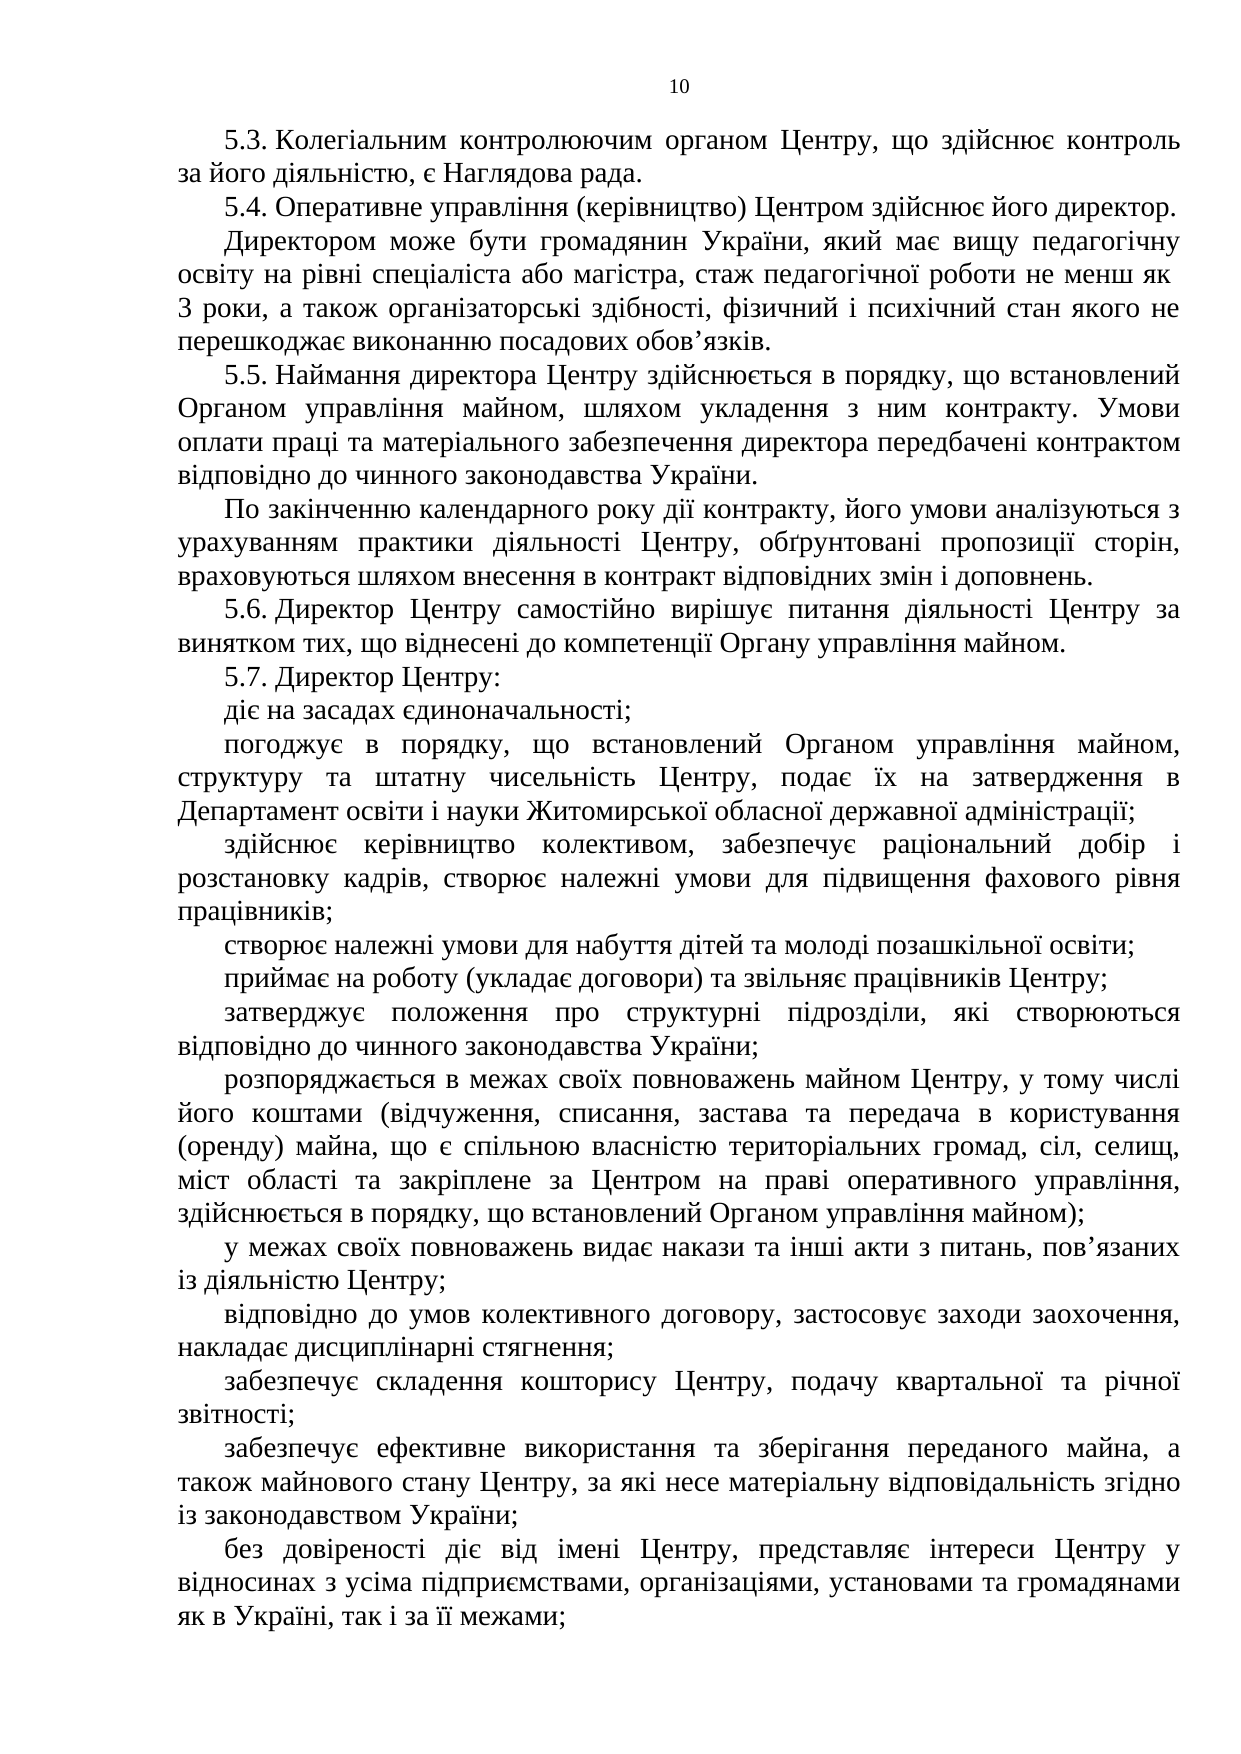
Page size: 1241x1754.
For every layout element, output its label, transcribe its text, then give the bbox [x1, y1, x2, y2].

text 5.5. Наймання директора Центру здійснюється в порядку, що встановлений Органом управління майном, шляхом укладення з ним контракту. Умови оплати праці та матеріального забезпечення директора передбачені контрактом відповідно до чинного законодавства України. [177, 357, 1181, 491]
text затверджує положення про структурні підрозділи, які створюються відповідно до чинного законодавства України; [177, 994, 1181, 1061]
text 5.4. Оперативне управління (керівництво) Центром здійснює його директор. [177, 189, 1181, 223]
text погоджує в порядку, що встановлений Органом управління майном, структуру та штатну чисельність Центру, подає їх на затвердження в Департамент освіти і науки Житомирської обласної державної адміністрації; [177, 726, 1181, 826]
text діє на засадах єдиноначальності; [177, 692, 1181, 726]
text здійснює керівництво колективом, забезпечує раціональний добір і розстановку кадрів, створює належні умови для підвищення фахового рівня працівників; [177, 826, 1181, 927]
text Директором може бути громадянин України, який має вищу педагогічну освіту на рівні спеціаліста або магістра, стаж педагогічної роботи не менш як 3 роки, а також організаторські здібності, фізичний і психічний стан якого не перешкоджає виконанню посадових обов’язків. [177, 223, 1181, 357]
text приймає на роботу (укладає договори) та звільняє працівників Центру; [177, 961, 1181, 994]
text забезпечує складення кошторису Центру, подачу квартальної та річної звітності; [177, 1363, 1181, 1430]
text забезпечує ефективне використання та зберігання переданого майна, а також майнового стану Центру, за які несе матеріальну відповідальність згідно із законодавством України; [177, 1430, 1181, 1531]
text у межах своїх повноважень видає накази та інші акти з питань, пов’язаних із діяльністю Центру; [177, 1229, 1181, 1296]
text без довіреності діє від імені Центру, представляє інтереси Центру у відносинах з усіма підприємствами, організаціями, установами та громадянами як в Україні, так i за її межами; [177, 1531, 1181, 1631]
text 5.6. Директор Центру самостійно вирішує питання діяльності Центру за винятком тих, що віднесені до компетенції Органу управління майном. [177, 592, 1181, 659]
text створює належні умови для набуття дітей та молоді позашкільної освіти; [177, 927, 1181, 961]
text 5.7. Директор Центру: [177, 659, 1181, 692]
text розпоряджається в межах своїх повноважень майном Центру, у тому числі його коштами (відчуження, списання, застава та передача в користування (оренду) майна, що є спільною власністю територіальних громад, сіл, селищ, міст області та закріплене за Центром на праві оперативного управління, здійснюється в порядку, що встановлений Органом управління майном); [177, 1061, 1181, 1229]
text По закінченню календарного року дії контракту, його умови аналізуються з урахуванням практики діяльності Центру, обґрунтовані пропозиції сторін, враховуються шляхом внесення в контракт відповідних змін і доповнень. [177, 491, 1181, 592]
text відповідно до умов колективного договору, застосовує заходи заохочення, накладає дисциплінарні стягнення; [177, 1296, 1181, 1363]
text 5.3. Колегіальним контролюючим органом Центру, що здійснює контроль за його діяльністю, є Наглядова рада. [177, 122, 1181, 189]
